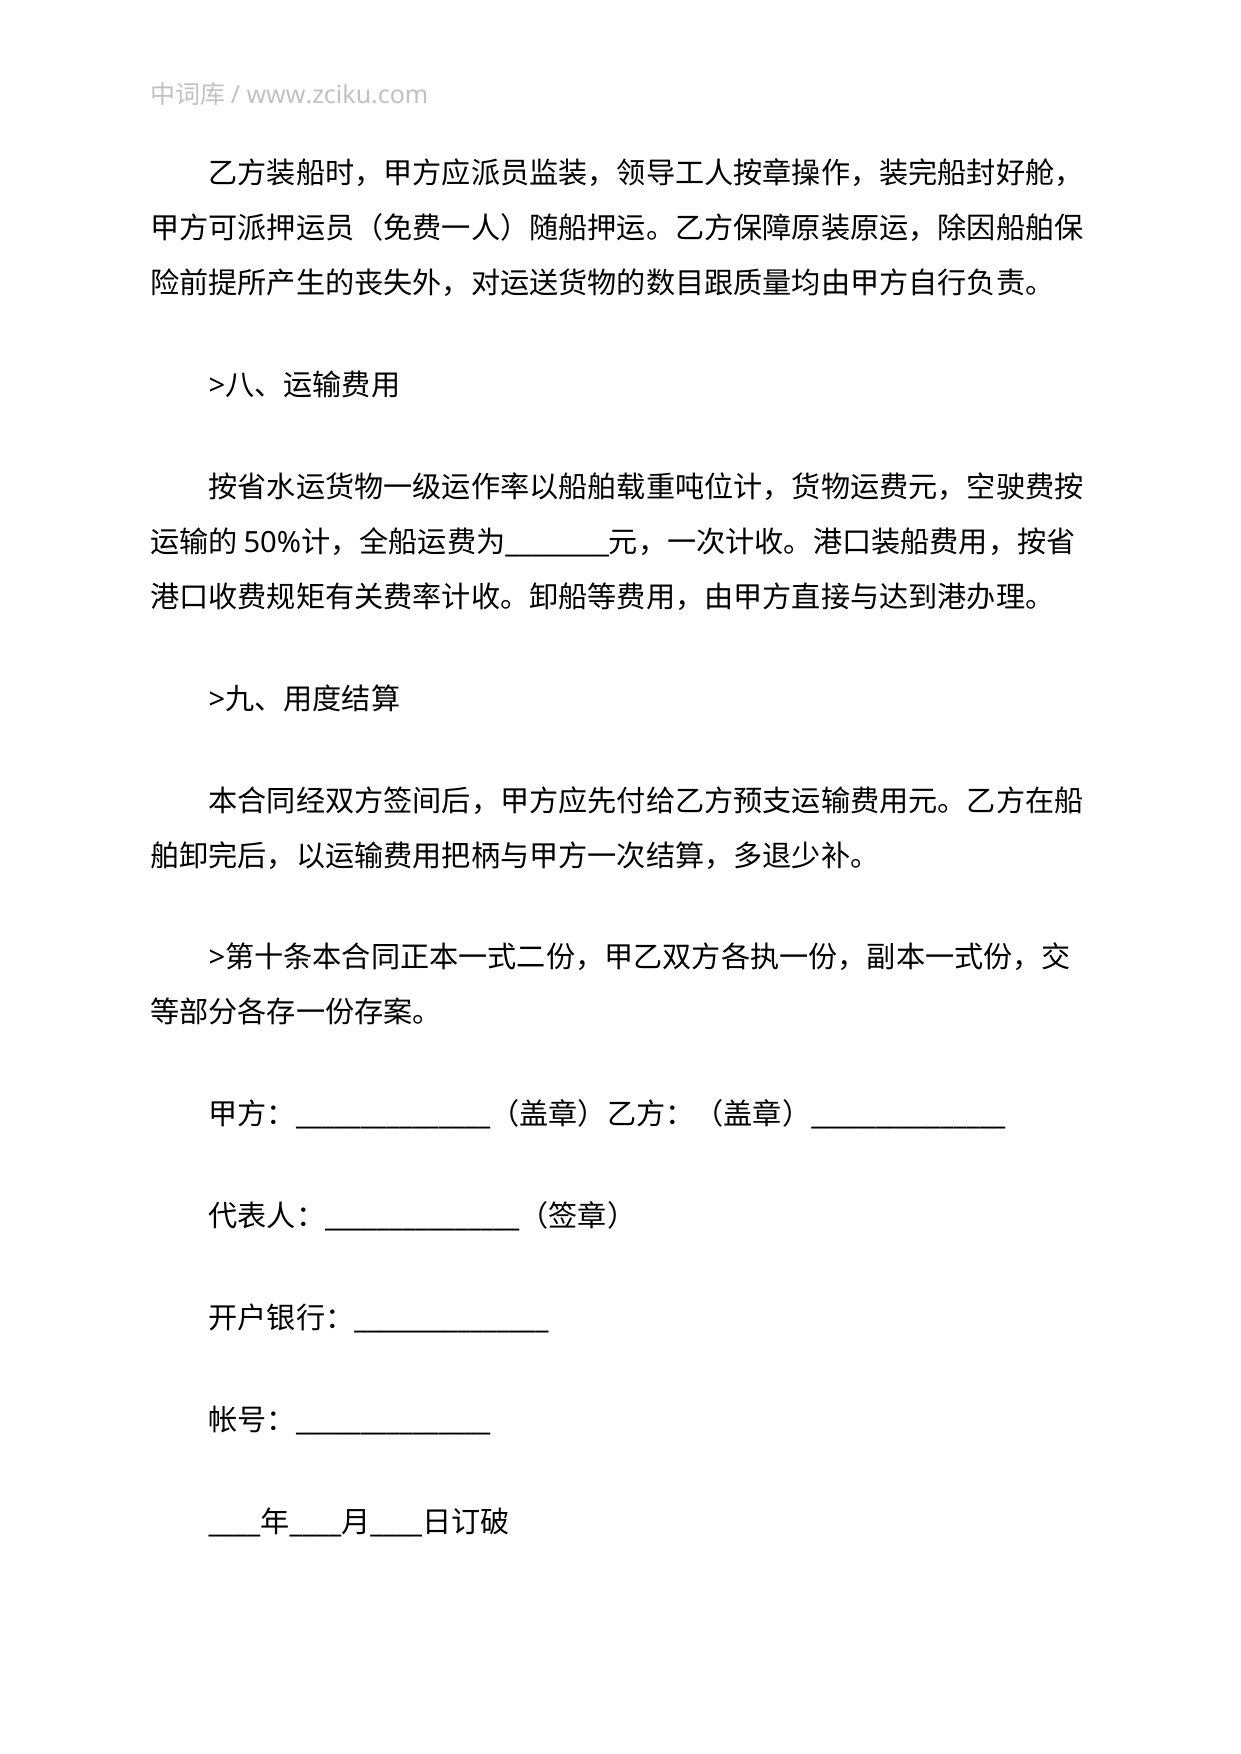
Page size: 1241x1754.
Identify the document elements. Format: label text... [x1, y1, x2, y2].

text 本合同经双方签间后，甲方应先付给乙方预支运输费用元。乙方在船舶卸完后，以运输费用把柄与甲方一次结算，多退少补。 [150, 777, 1090, 874]
text >八、运输费用 [150, 362, 1090, 404]
text 乙方装船时，甲方应派员监装，领导工人按章操作，装完船封好舱，甲方可派押运员（免费一人）随船押运。乙方保障原装原运，除因船舶保险前提所产生的丧失外，对运送货物的数目跟质量均由甲方自行负责。 [150, 150, 1090, 302]
text >第十条本合同正本一式二份，甲乙双方各执一份，副本一式份，交等部分各存一份存案。 [150, 934, 1090, 1031]
text 开户银行：_______________ [150, 1294, 1090, 1337]
text 按省水运货物一级运作率以船舶载重吨位计，货物运费元，空驶费按运输的50%计，全船运费为________元，一次计收。港口装船费用，按省港口收费规矩有关费率计收。卸船等费用，由甲方直接与达到港办理。 [150, 463, 1090, 616]
text ____年____月____日订破 [150, 1498, 1090, 1541]
text 代表人：_______________（签章） [150, 1193, 1090, 1235]
text >九、用度结算 [150, 675, 1090, 718]
text 帐号：_______________ [150, 1397, 1090, 1439]
text 甲方：_______________（盖章）乙方：（盖章）_______________ [150, 1091, 1090, 1133]
